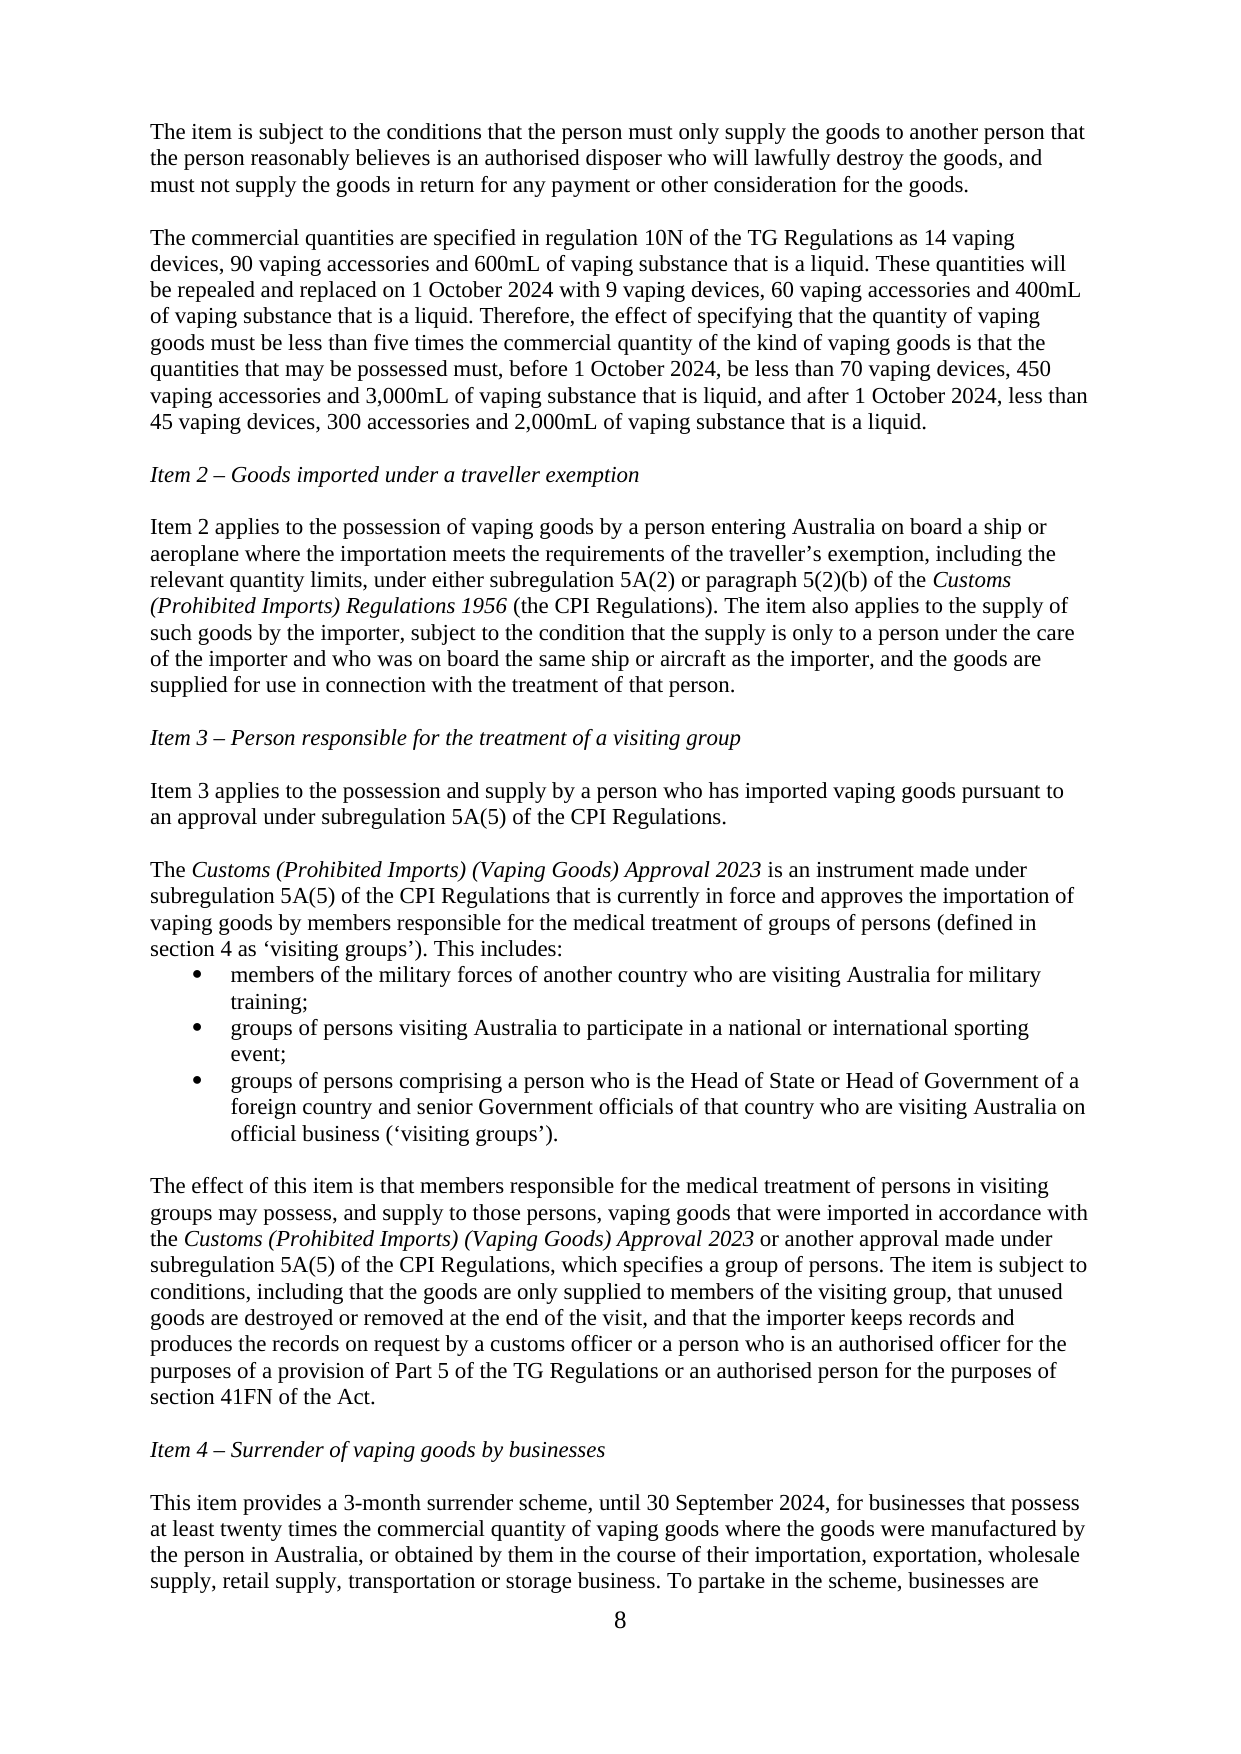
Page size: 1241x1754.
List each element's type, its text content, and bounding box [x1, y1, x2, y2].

text Item 2 applies to the possession of vaping goods by a person entering Australia on board a ship or aeroplane where the importation meets the requirements of the traveller’s exemption, including the relevant quantity limits, under either subregulation 5A(2) or paragraph 5(2)(b) of the Customs (Prohibited Imports) Regulations 1956 (the CPI Regulations). The item also applies to the supply of such goods by the importer, subject to the condition that the supply is only to a person under the care of the importer and who was on board the same ship or aircraft as the importer, and the goods are supplied for use in connection with the treatment of that person. [150, 513, 1090, 698]
text The item is subject to the conditions that the person must only supply the goods to another person that the person reasonably believes is an authorised disposer who will lawfully destroy the goods, and must not supply the goods in return for any payment or other consideration for the goods. [150, 118, 1090, 197]
text Item 3 – Person responsible for the treatment of a visiting group [150, 724, 1090, 751]
text Item 4 – Surrender of vaping goods by businesses [150, 1436, 1090, 1462]
text Item 3 applies to the possession and supply by a person who has imported vaping goods pursuant to an approval under subregulation 5A(5) of the CPI Regulations. [150, 777, 1090, 830]
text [150, 1488, 1090, 1594]
text The commercial quantities are specified in regulation 10N of the TG Regulations as 14 vaping devices, 90 vaping accessories and 600mL of vaping substance that is a liquid. These quantities will be repealed and replaced on 1 October 2024 with 9 vaping devices, 60 vaping accessories and 400mL of vaping substance that is a liquid. Therefore, the effect of specifying that the quantity of vaping goods must be less than five times the commercial quantity of the kind of vaping goods is that the quantities that may be possessed must, before 1 October 2024, be less than 70 vaping devices, 450 vaping accessories and 3,000mL of vaping substance that is liquid, and after 1 October 2024, less than 45 vaping devices, 300 accessories and 2,000mL of vaping substance that is a liquid. [150, 223, 1090, 434]
list groups of persons visiting Australia to participate in a national or international sporting event; [193, 1014, 1090, 1067]
list groups of persons comprising a person who is the Head of State or Head of Government of a foreign country and senior Government officials of that country who are visiting Australia on official business (‘visiting groups’). [193, 1067, 1090, 1146]
text The Customs (Prohibited Imports) (Vaping Goods) Approval 2023 is an instrument made under subregulation 5A(5) of the CPI Regulations that is currently in force and approves the importation of vaping goods by members responsible for the medical treatment of groups of persons (defined in section 4 as ‘visiting groups’). This includes: [150, 856, 1090, 961]
list members of the military forces of another country who are visiting Australia for military training; [193, 961, 1090, 1014]
text The effect of this item is that members responsible for the medical treatment of persons in visiting groups may possess, and supply to those persons, vaping goods that were imported in accordance with the Customs (Prohibited Imports) (Vaping Goods) Approval 2023 or another approval made under subregulation 5A(5) of the CPI Regulations, which specifies a group of persons. The item is subject to conditions, including that the goods are only supplied to members of the visiting group, that unused goods are destroyed or removed at the end of the visit, and that the importer keeps records and produces the records on request by a customs officer or a person who is an authorised officer for the purposes of a provision of Part 5 of the TG Regulations or an authorised person for the purposes of section 41FN of the Act. [150, 1172, 1090, 1409]
text Item 2 – Goods imported under a traveller exemption [150, 461, 1090, 487]
